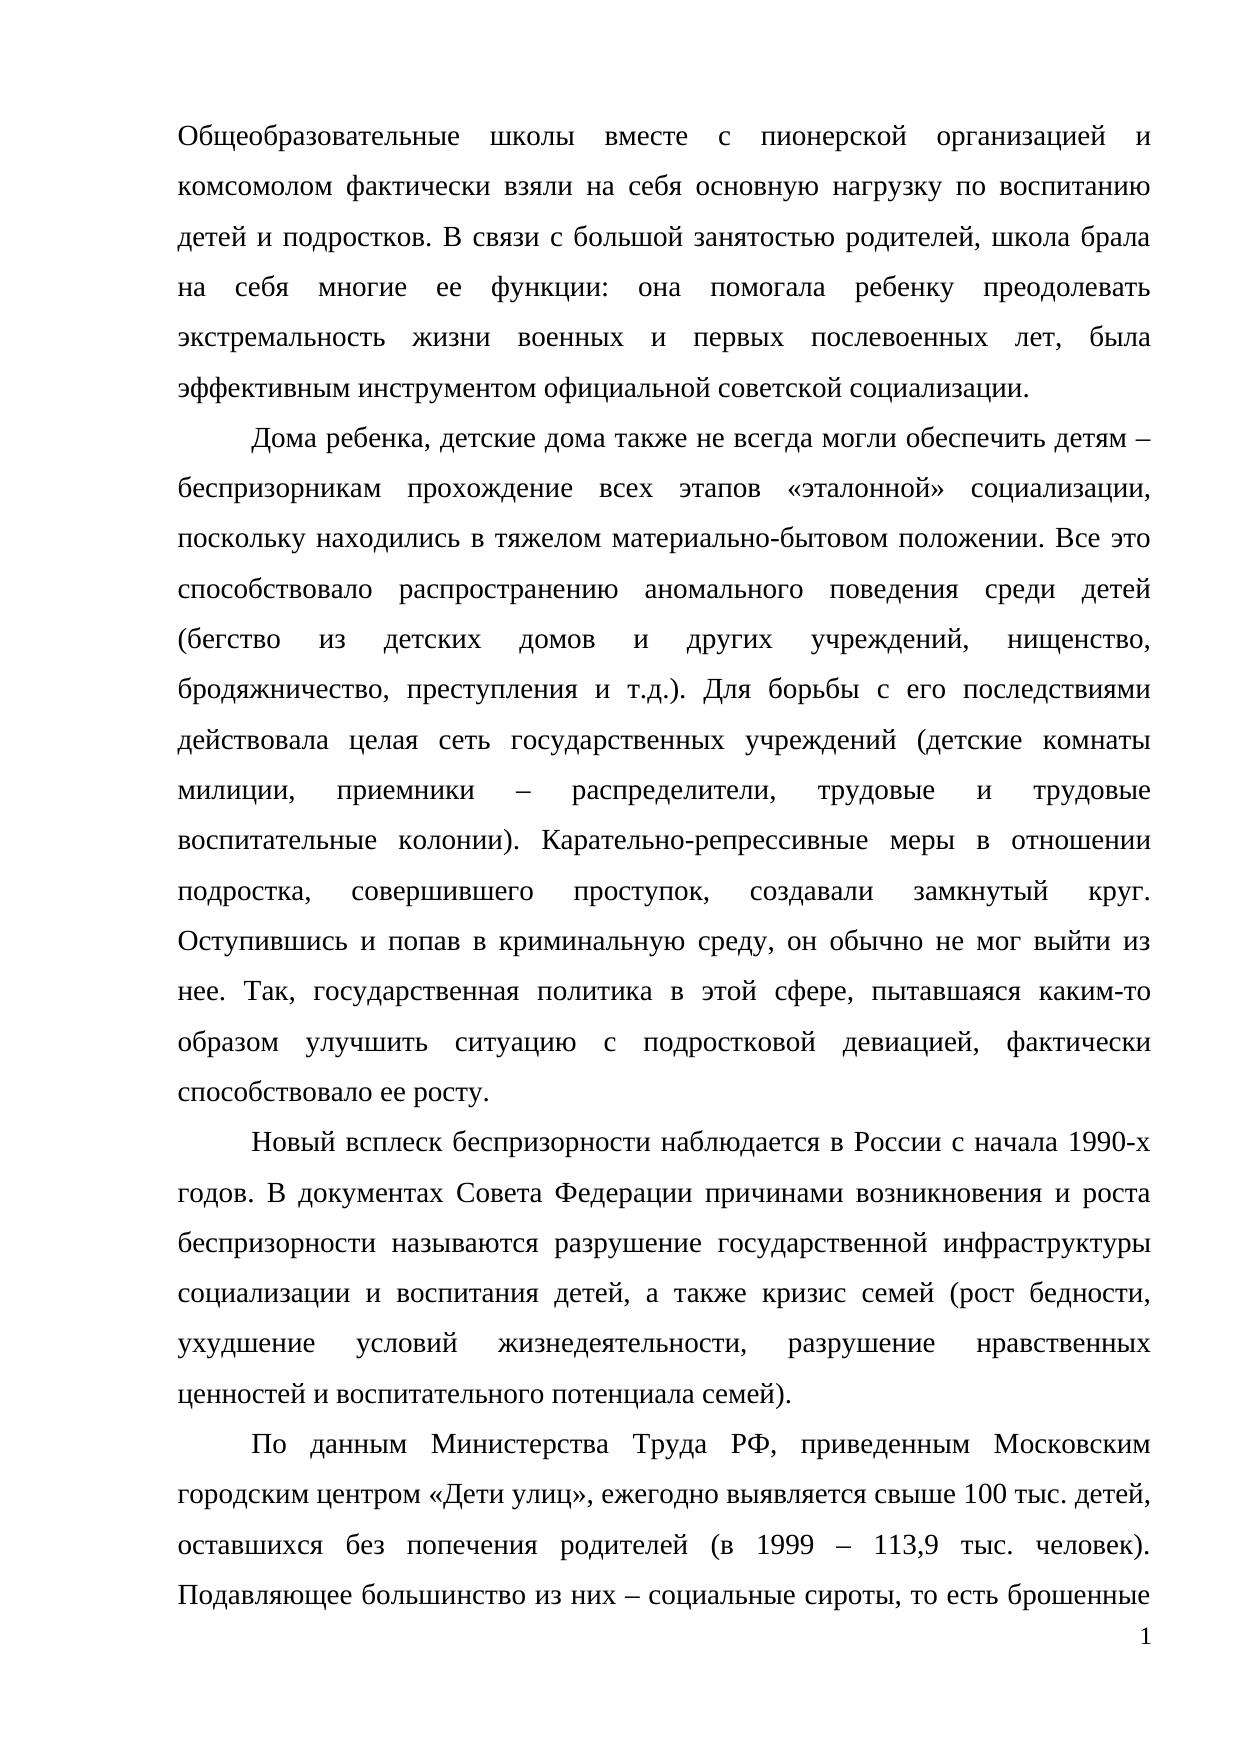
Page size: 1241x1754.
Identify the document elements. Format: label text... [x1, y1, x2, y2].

text Дома ребенка, детские дома также не всегда могли обеспечить детям – беспризорникам прохождение всех этапов «эталонной» социализации, поскольку находились в тяжелом материально-бытовом положении. Все это способствовало распространению аномального поведения среди детей (бегство из детских домов и других учреждений, нищенство, бродяжничество, преступления и т.д.). Для борьбы с его последствиями действовала целая сеть государственных учреждений (детские комнаты милиции, приемники – распределители, трудовые и трудовые воспитательные колонии). Карательно-репрессивные меры в отношении подростка, совершившего проступок, создавали замкнутый круг. Оступившись и попав в криминальную среду, он обычно не мог выйти из нее. Так, государственная политика в этой сфере, пытавшаяся каким-то образом улучшить ситуацию с подростковой девиацией, фактически способствовало ее росту. [177, 420, 1152, 1108]
text Новый всплеск беспризорности наблюдается в России с начала 1990-х годов. В документах Совета Федерации причинами возникновения и роста беспризорности называются разрушение государственной инфраструктуры социализации и воспитания детей, а также кризис семей (рост бедности, ухудшение условий жизнедеятельности, разрушение нравственных ценностей и воспитательного потенциала семей). [177, 1124, 1152, 1409]
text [177, 1426, 1152, 1611]
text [177, 118, 1152, 403]
